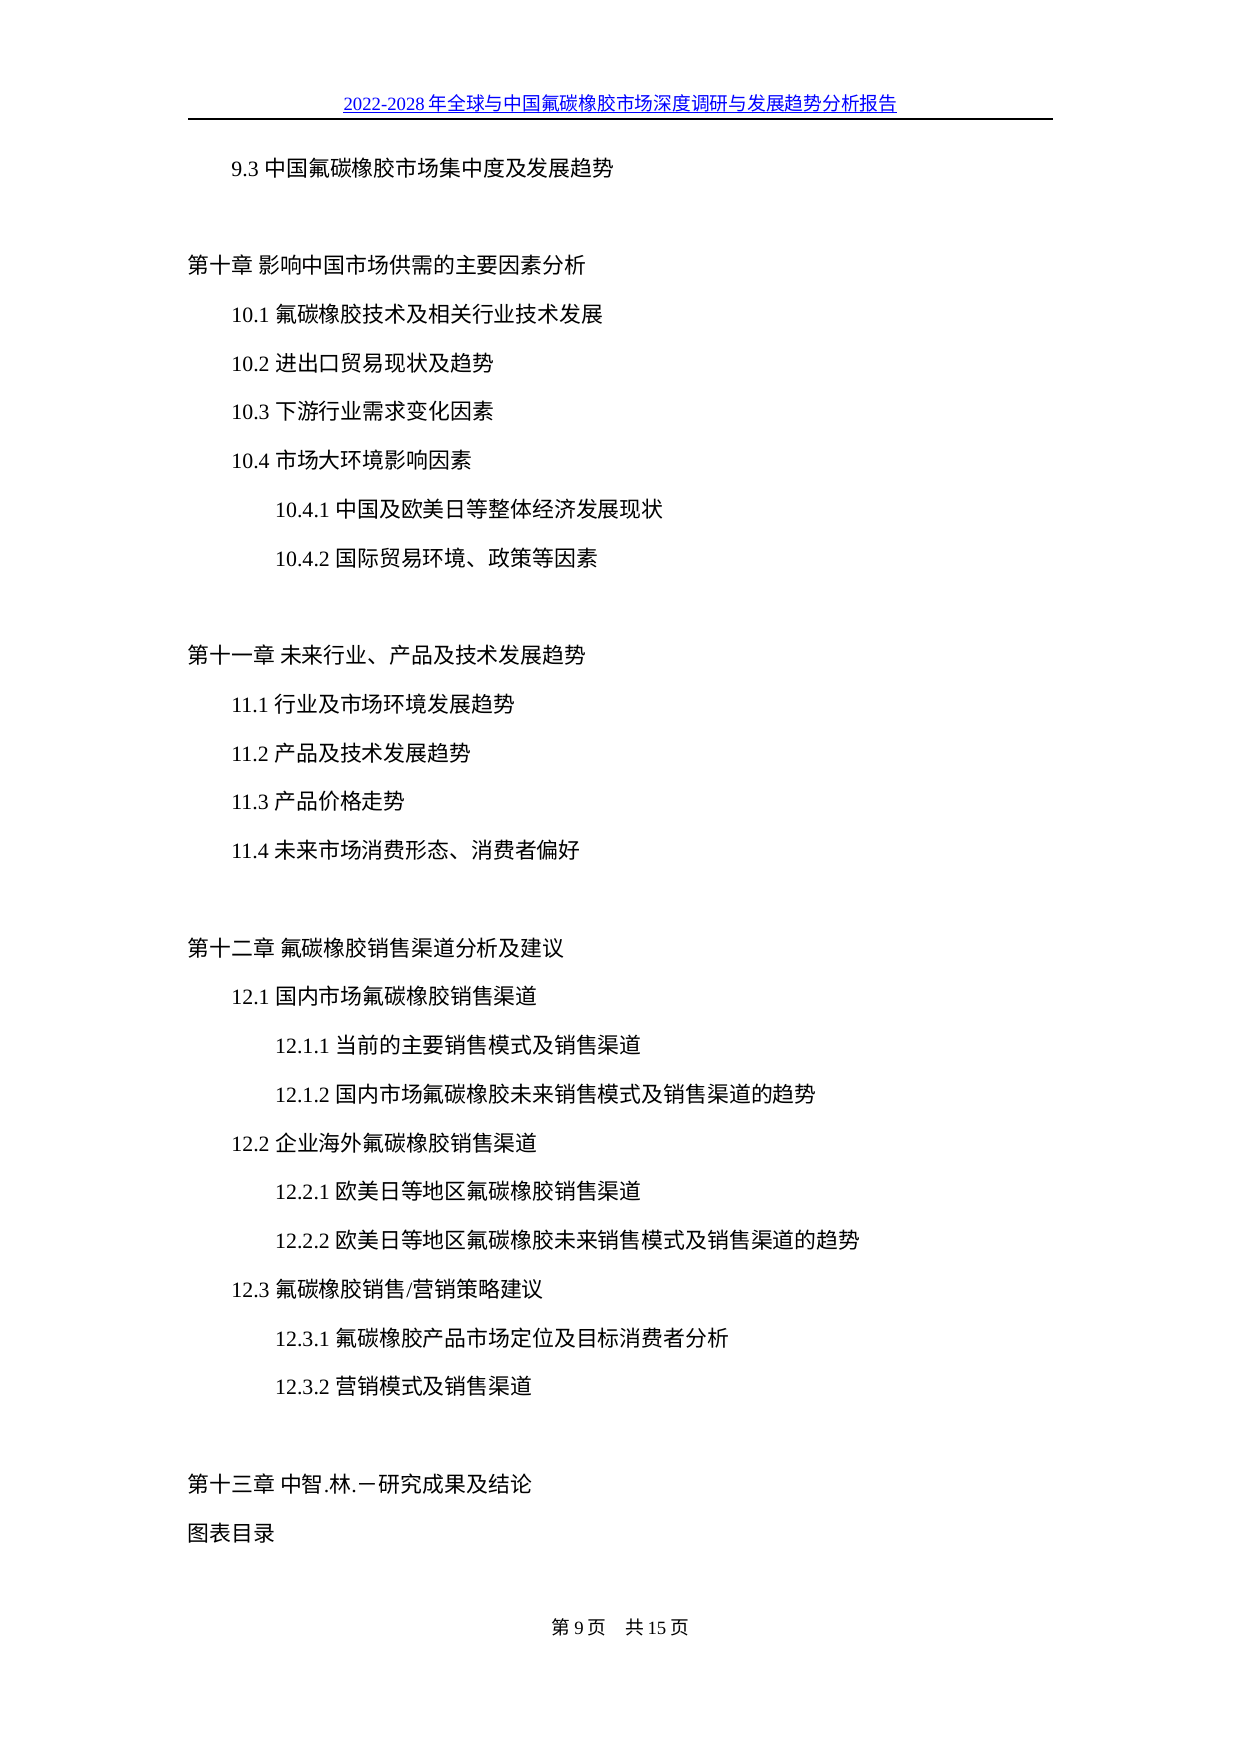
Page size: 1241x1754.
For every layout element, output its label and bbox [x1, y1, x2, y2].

text [187, 150, 1053, 1548]
